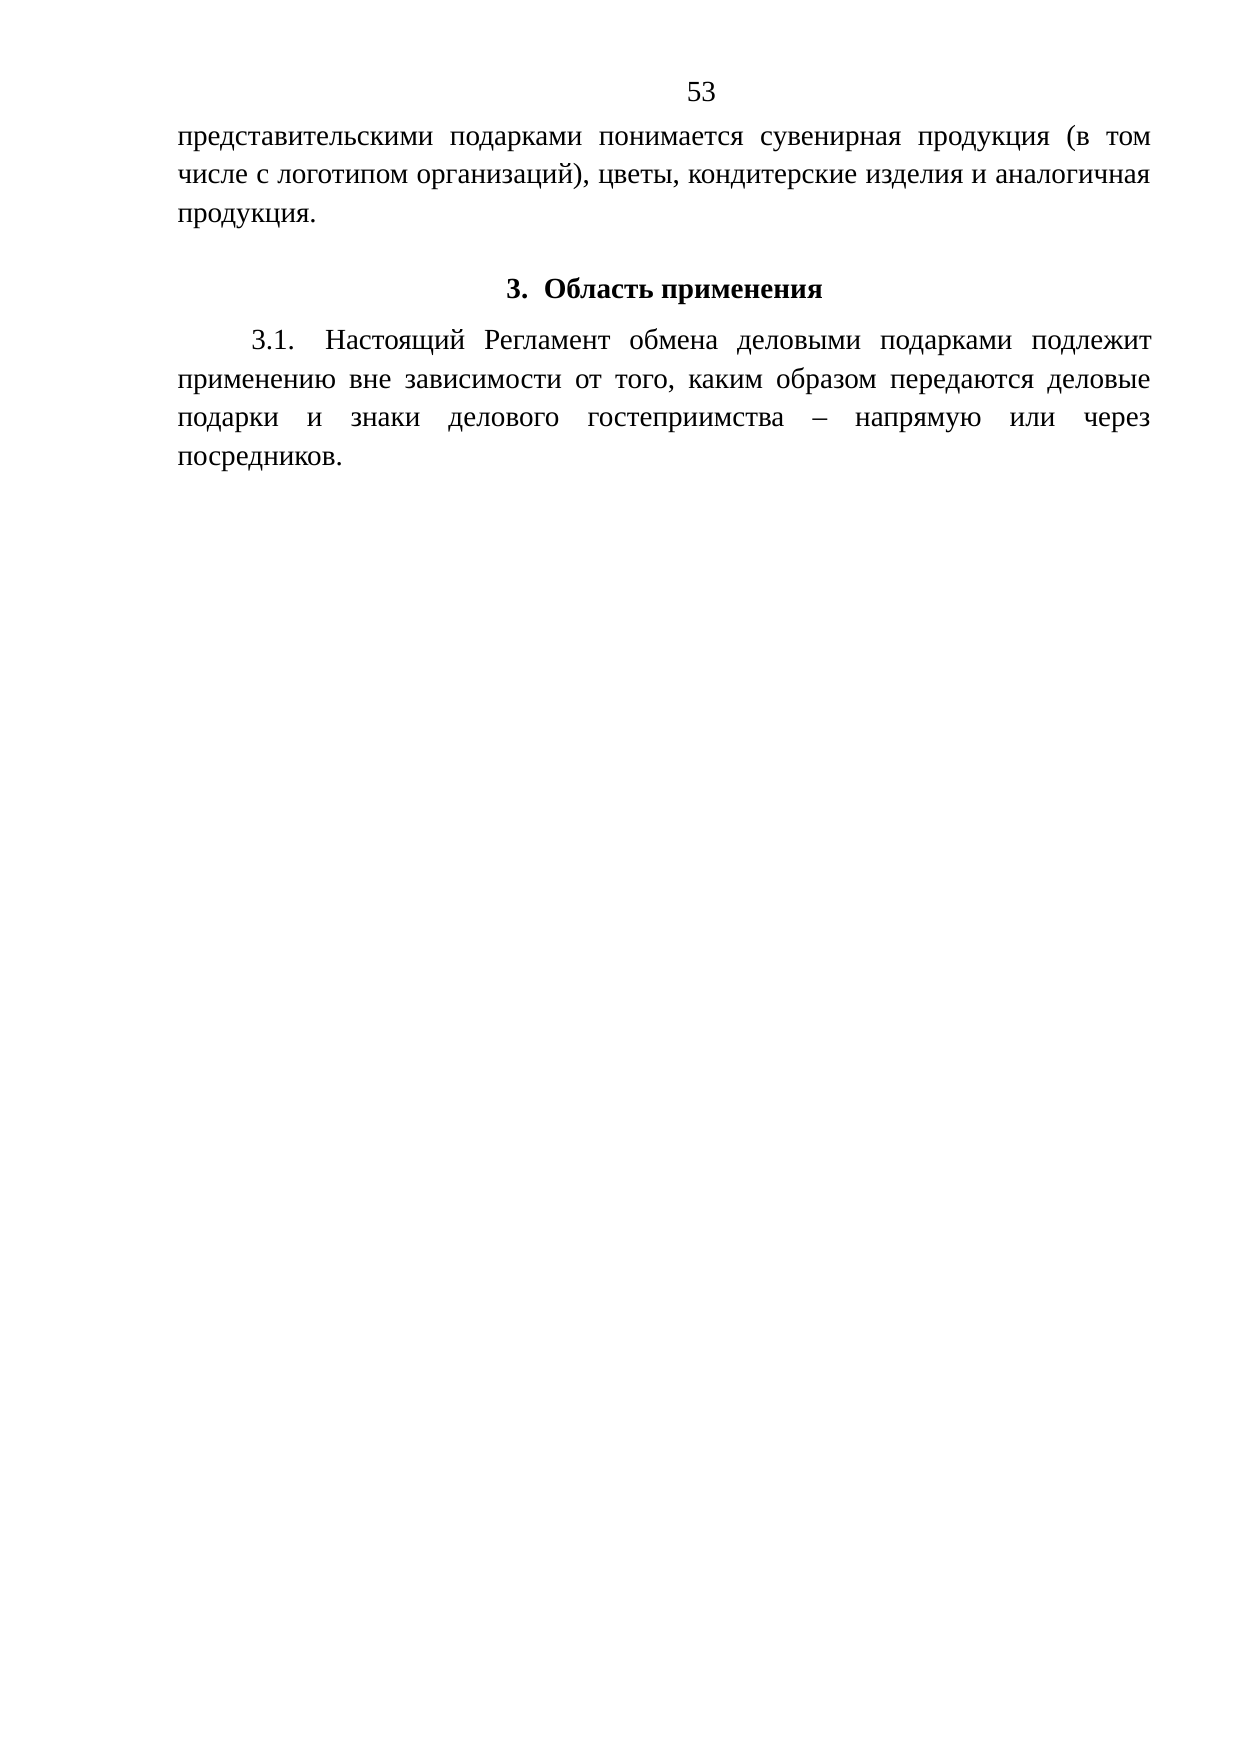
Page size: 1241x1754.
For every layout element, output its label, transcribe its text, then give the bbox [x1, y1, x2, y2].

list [177, 118, 1152, 229]
list Область применения [177, 271, 1152, 305]
list Настоящий Регламент обмена деловыми подарками подлежит применению вне зависимости от того, каким образом передаются деловые подарки и знаки делового гостеприимства – напрямую или через посредников. [177, 322, 1152, 471]
